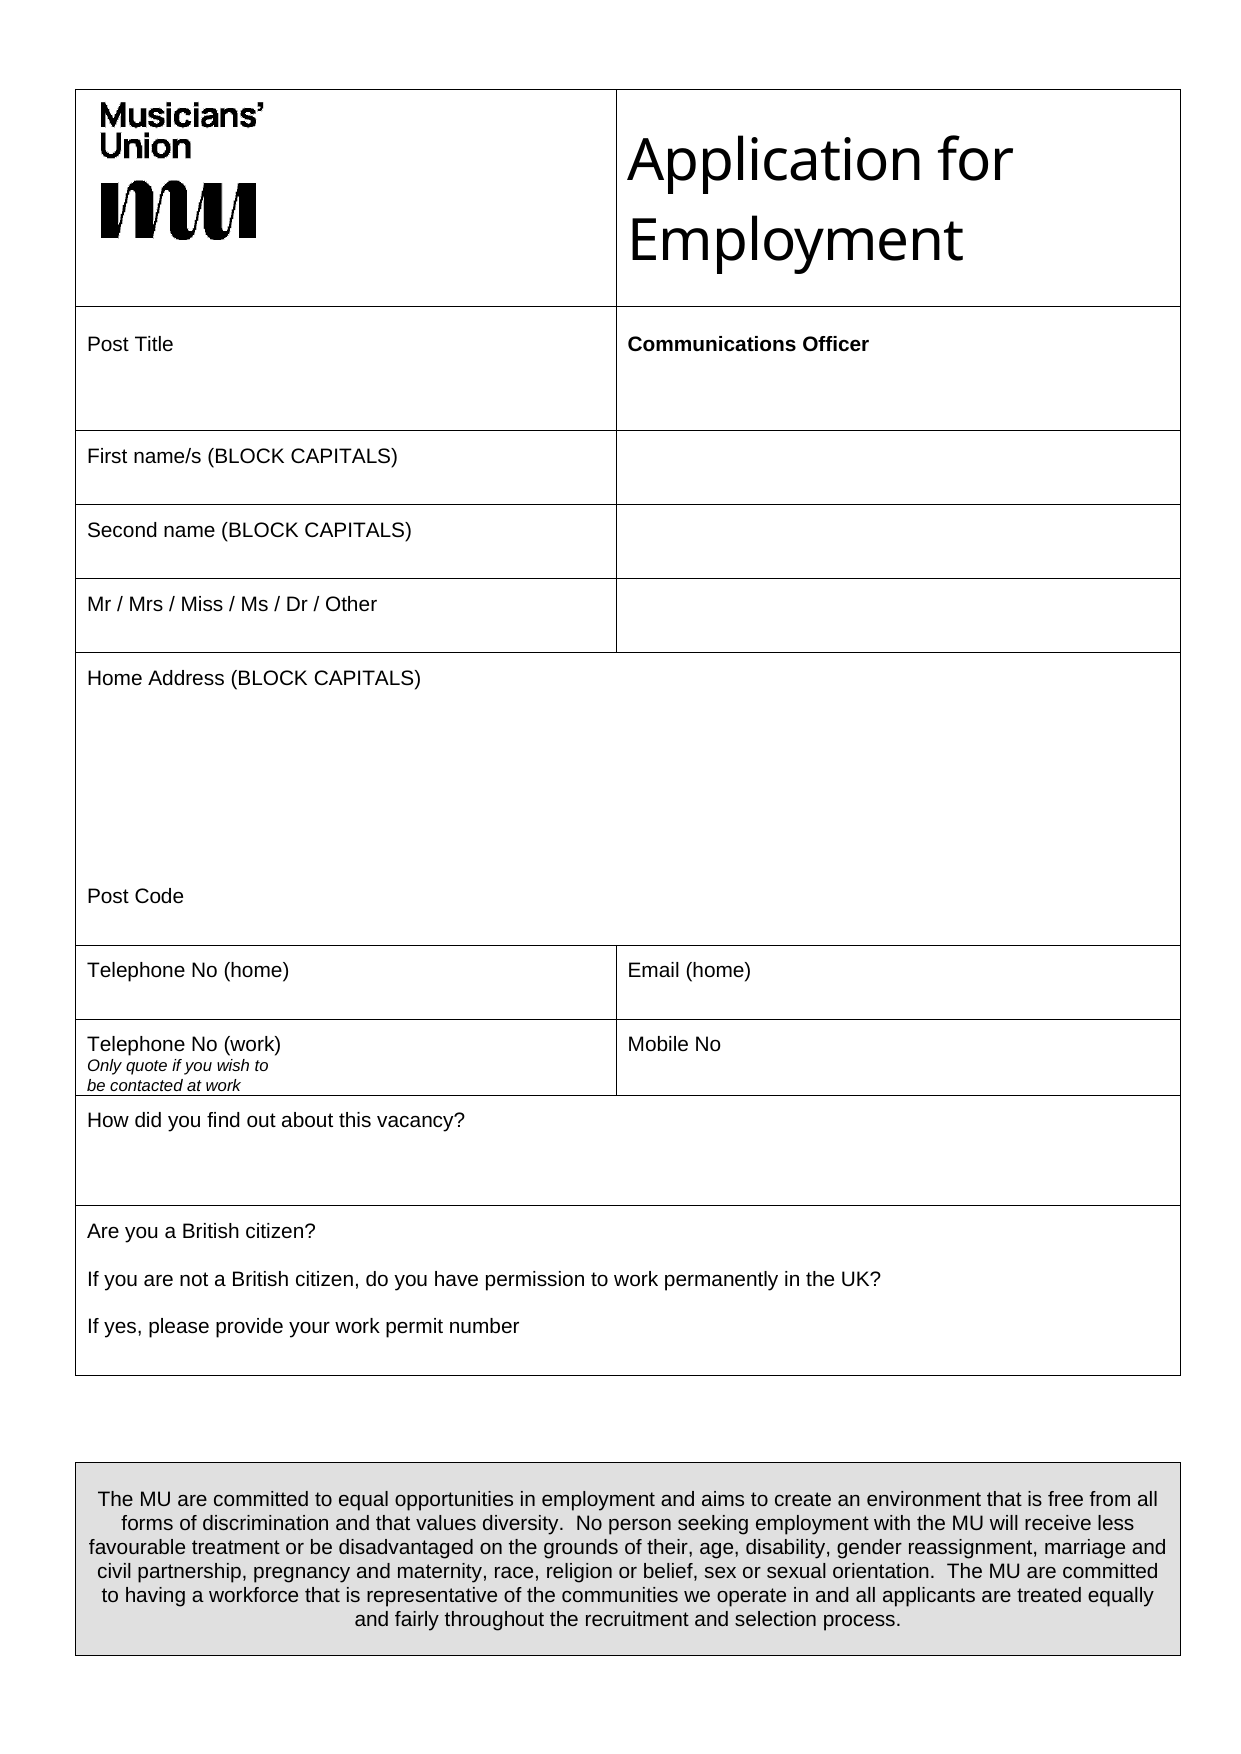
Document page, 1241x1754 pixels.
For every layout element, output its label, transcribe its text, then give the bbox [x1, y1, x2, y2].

table_header [76, 90, 616, 306]
table_cell Mobile No [617, 1020, 1180, 1094]
table_cell Telephone No (work) Only quote if you wish to be contacted at work [76, 1020, 616, 1094]
table_cell Are you a British citizen? If you are not a British citizen, do you have permission to work permanently in the UK? If yes, please provide your work permit number [76, 1206, 1180, 1375]
table_header The MU are committed to equal opportunities in employment and aims to create an environment that is free from all forms of discrimination and that values diversity. No person seeking employment with the MU will receive less favourable treatment or be disadvantaged on the grounds of their, age, disability, gender reassignment, marriage and civil partnership, pregnancy and maternity, race, religion or belief, sex or sexual orientation. The MU are committed to having a workforce that is representative of the communities we operate in and all applicants are treated equally and fairly throughout the recruitment and selection process. [76, 1463, 1180, 1655]
table_cell [617, 505, 1180, 578]
table_cell Telephone No (home) [76, 946, 616, 1019]
table_cell Communications Officer [617, 307, 1180, 430]
table_cell How did you find out about this vacancy? [76, 1096, 1180, 1205]
table_cell Post Code [76, 872, 1180, 945]
table_cell Email (home) [617, 946, 1180, 1019]
table_cell First name/s (BLOCK CAPITALS) [76, 431, 616, 504]
table_cell Home Address (BLOCK CAPITALS) [76, 653, 1180, 872]
table_header Application for Employment [617, 90, 1180, 306]
table_cell Mr / Mrs / Miss / Ms / Dr / Other [76, 579, 616, 652]
table_cell Second name (BLOCK CAPITALS) [76, 505, 616, 578]
picture [99, 100, 264, 242]
table_cell [617, 579, 1180, 652]
table_cell Post Title [76, 307, 616, 430]
table_cell [617, 431, 1180, 504]
